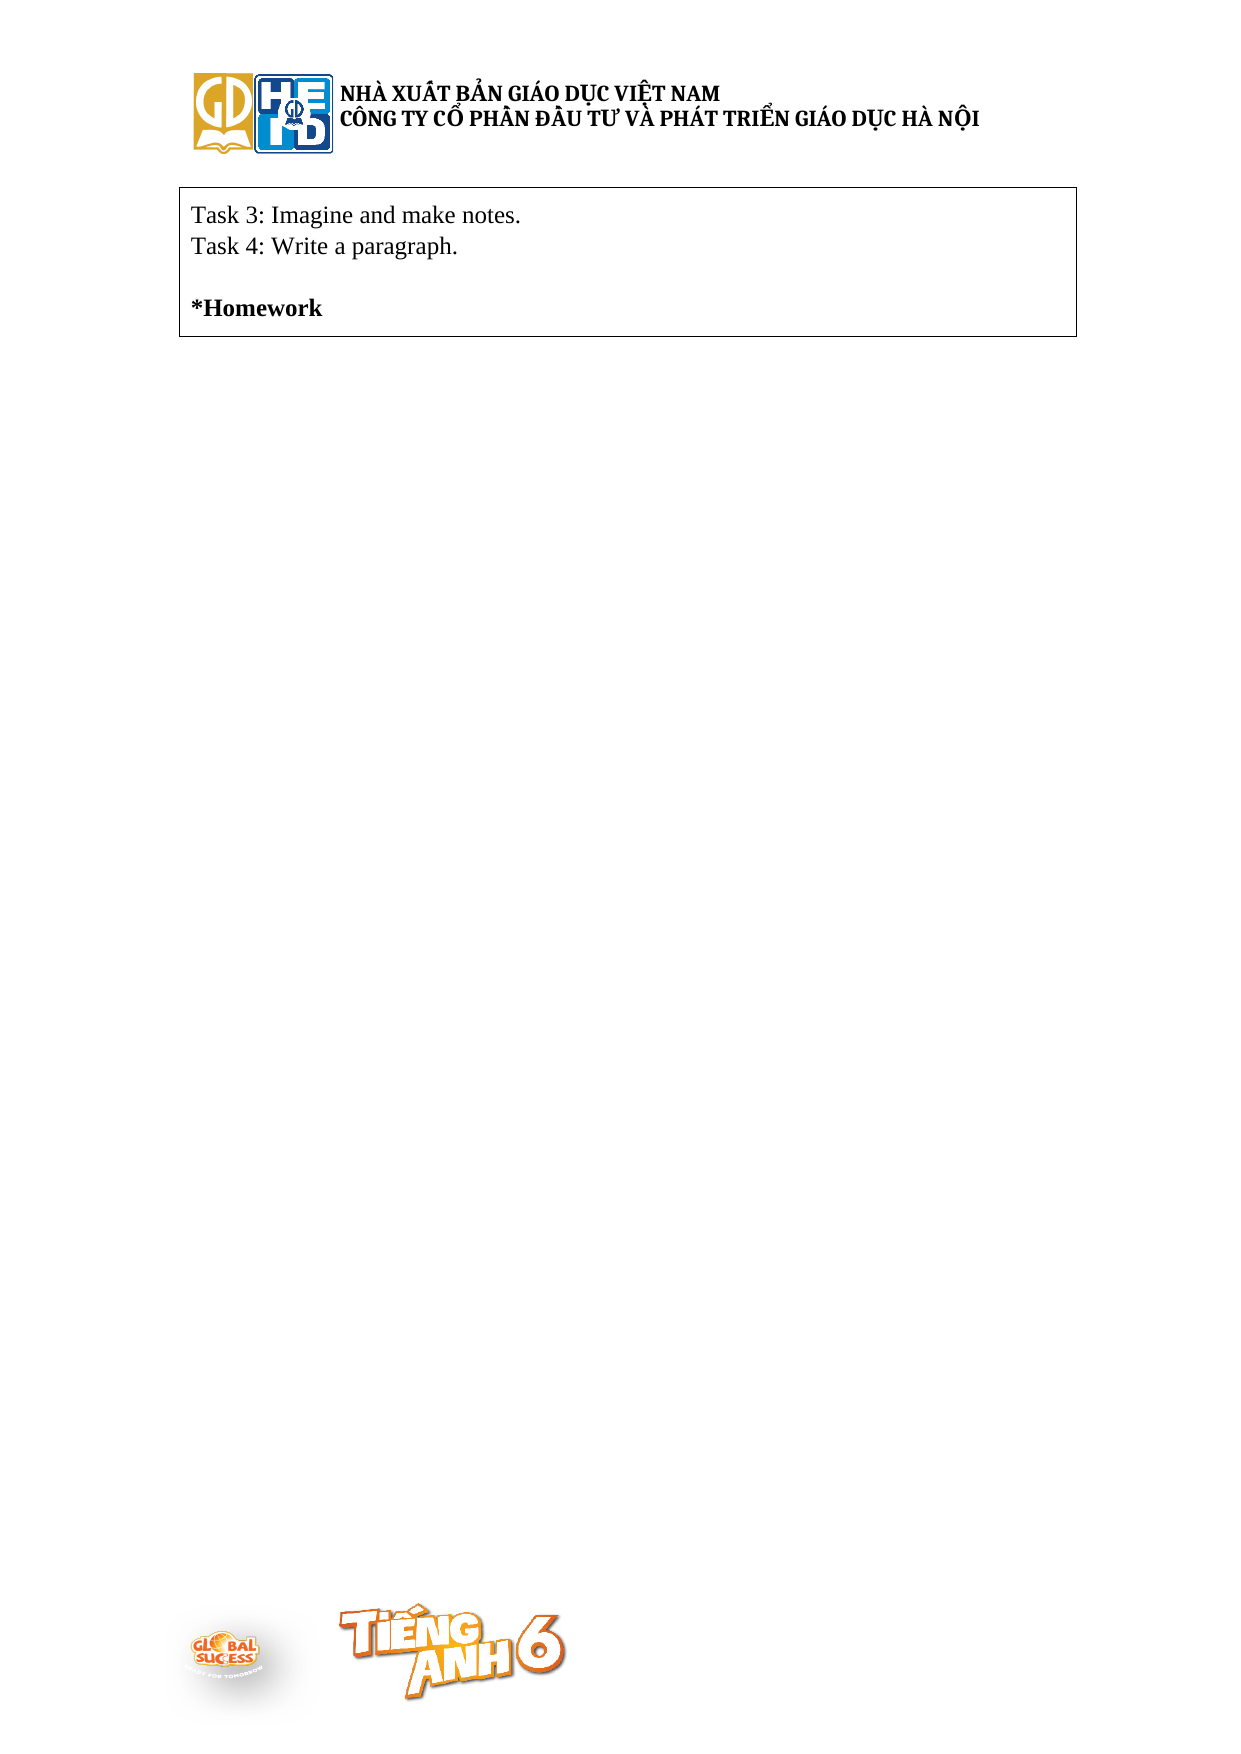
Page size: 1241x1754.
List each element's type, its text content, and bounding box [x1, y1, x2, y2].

picture [185, 1630, 262, 1669]
picture [193, 73, 334, 154]
picture [336, 1600, 568, 1704]
